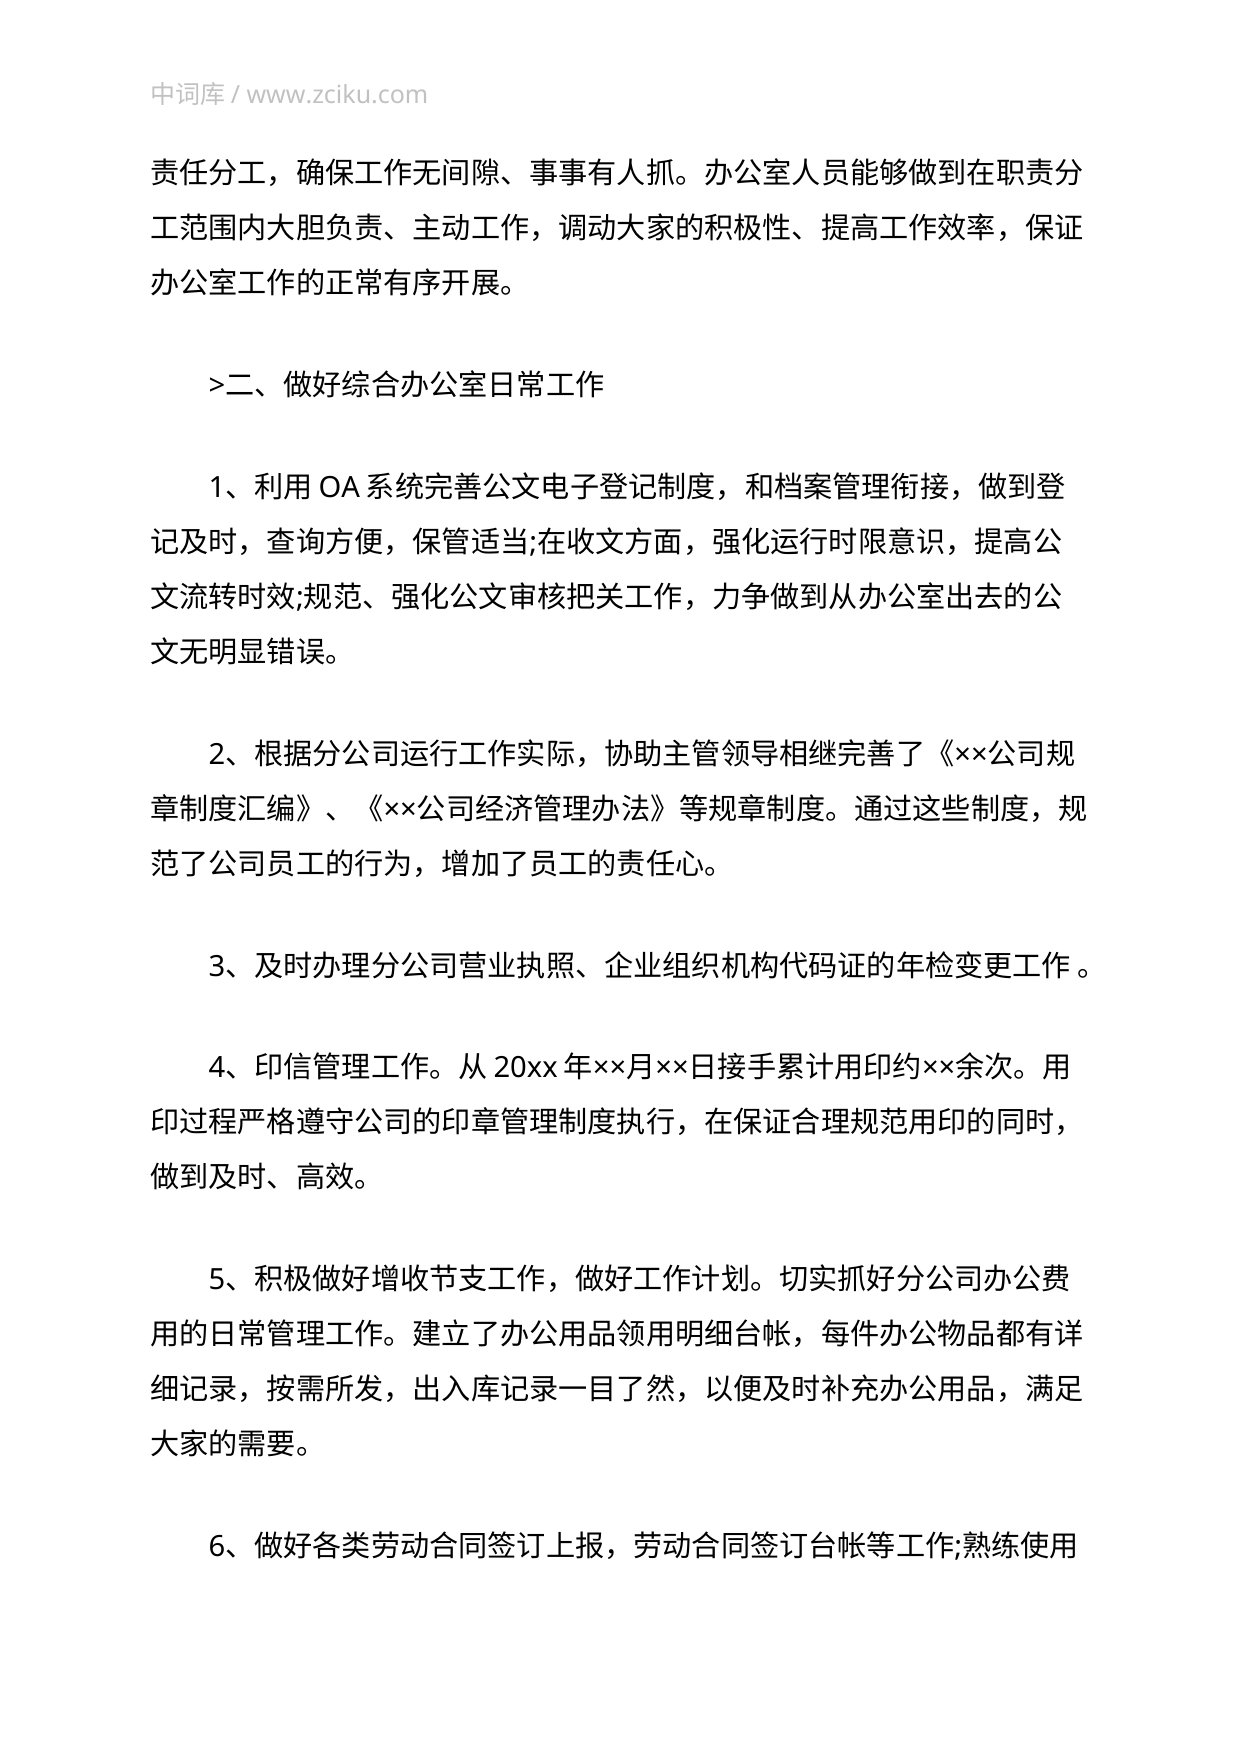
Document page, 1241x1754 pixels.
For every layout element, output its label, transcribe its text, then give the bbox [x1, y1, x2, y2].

text 4、印信管理工作。从20xx年××月××日接手累计用印约××余次。用印过程严格遵守公司的印章管理制度执行，在保证合理规范用印的同时，做到及时、高效。 [150, 1044, 1090, 1196]
text >二、做好综合办公室日常工作 [150, 362, 1090, 404]
text 5、积极做好增收节支工作，做好工作计划。切实抓好分公司办公费用的日常管理工作。建立了办公用品领用明细台帐，每件办公物品都有详细记录，按需所发，出入库记录一目了然，以便及时补充办公用品，满足大家的需要。 [150, 1256, 1090, 1463]
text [150, 1522, 1090, 1565]
text 1、利用OA系统完善公文电子登记制度，和档案管理衔接，做到登记及时，查询方便，保管适当;在收文方面，强化运行时限意识，提高公文流转时效;规范、强化公文审核把关工作，力争做到从办公室出去的公文无明显错误。 [150, 463, 1090, 671]
text 2、根据分公司运行工作实际，协助主管领导相继完善了《××公司规章制度汇编》、《××公司经济管理办法》等规章制度。通过这些制度，规范了公司员工的行为，增加了员工的责任心。 [150, 730, 1090, 883]
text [150, 150, 1090, 302]
text 3、及时办理分公司营业执照、企业组织机构代码证的年检变更工作 。 [150, 942, 1090, 984]
